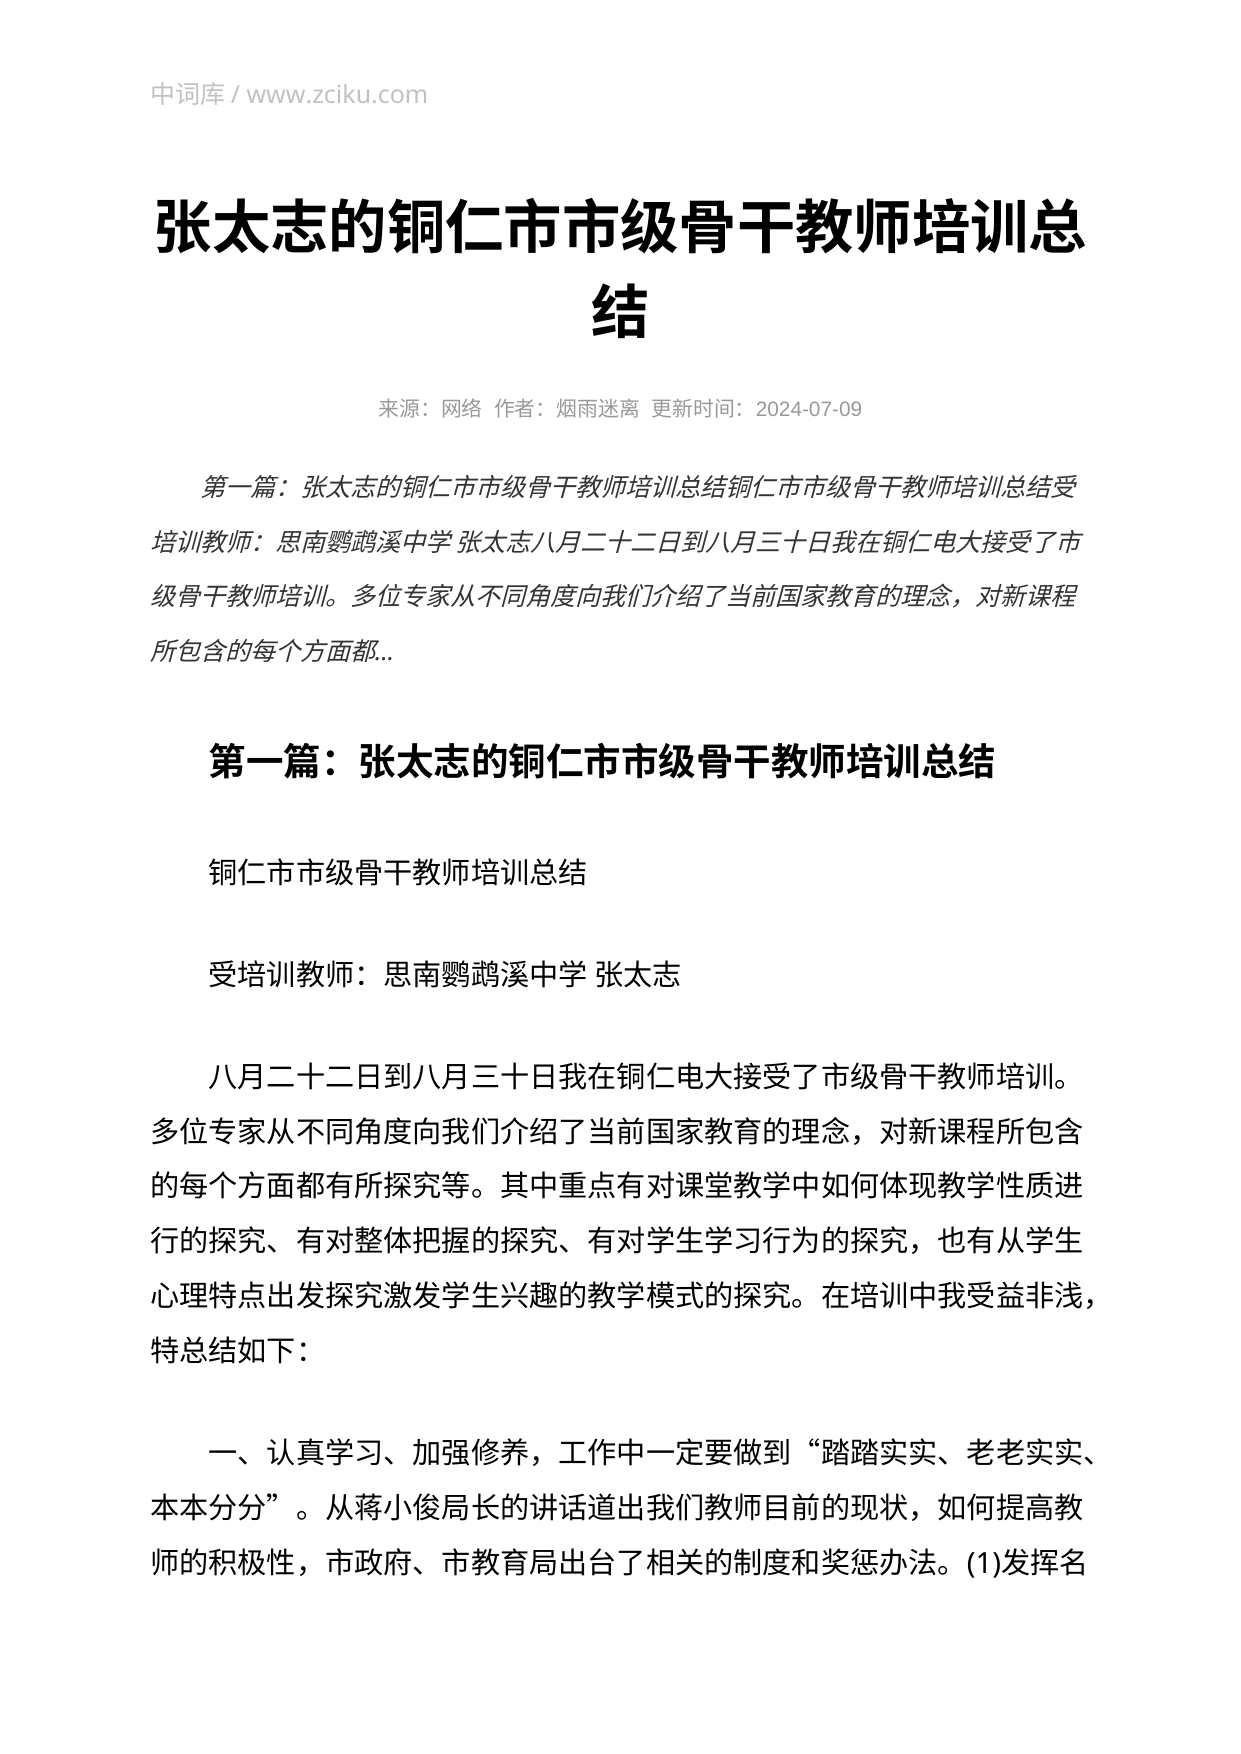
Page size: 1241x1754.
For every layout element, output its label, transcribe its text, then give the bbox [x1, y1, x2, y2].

subtitle 张太志的铜仁市市级骨干教师培训总结 [150, 181, 1090, 350]
text 八月二十二日到八月三十日我在铜仁电大接受了市级骨干教师培训。多位专家从不同角度向我们介绍了当前国家教育的理念，对新课程所包含的每个方面都有所探究等。其中重点有对课堂教学中如何体现教学性质进行的探究、有对整体把握的探究、有对学生学习行为的探究，也有从学生心理特点出发探究激发学生兴趣的教学模式的探究。在培训中我受益非浅，特总结如下： [150, 1053, 1090, 1370]
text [150, 1429, 1090, 1582]
text 第一篇：张太志的铜仁市市级骨干教师培训总结铜仁市市级骨干教师培训总结受培训教师：思南鹦鹉溪中学 张太志八月二十二日到八月三十日我在铜仁电大接受了市级骨干教师培训。多位专家从不同角度向我们介绍了当前国家教育的理念，对新课程所包含的每个方面都... [150, 468, 1090, 667]
text 铜仁市市级骨干教师培训总结 [150, 850, 1090, 892]
text 受培训教师：思南鹦鹉溪中学 张太志 [150, 951, 1090, 994]
text 来源：网络 作者：烟雨迷离 更新时间：2024-07-09 [150, 397, 1090, 421]
text 第一篇：张太志的铜仁市市级骨干教师培训总结 [150, 732, 1090, 787]
